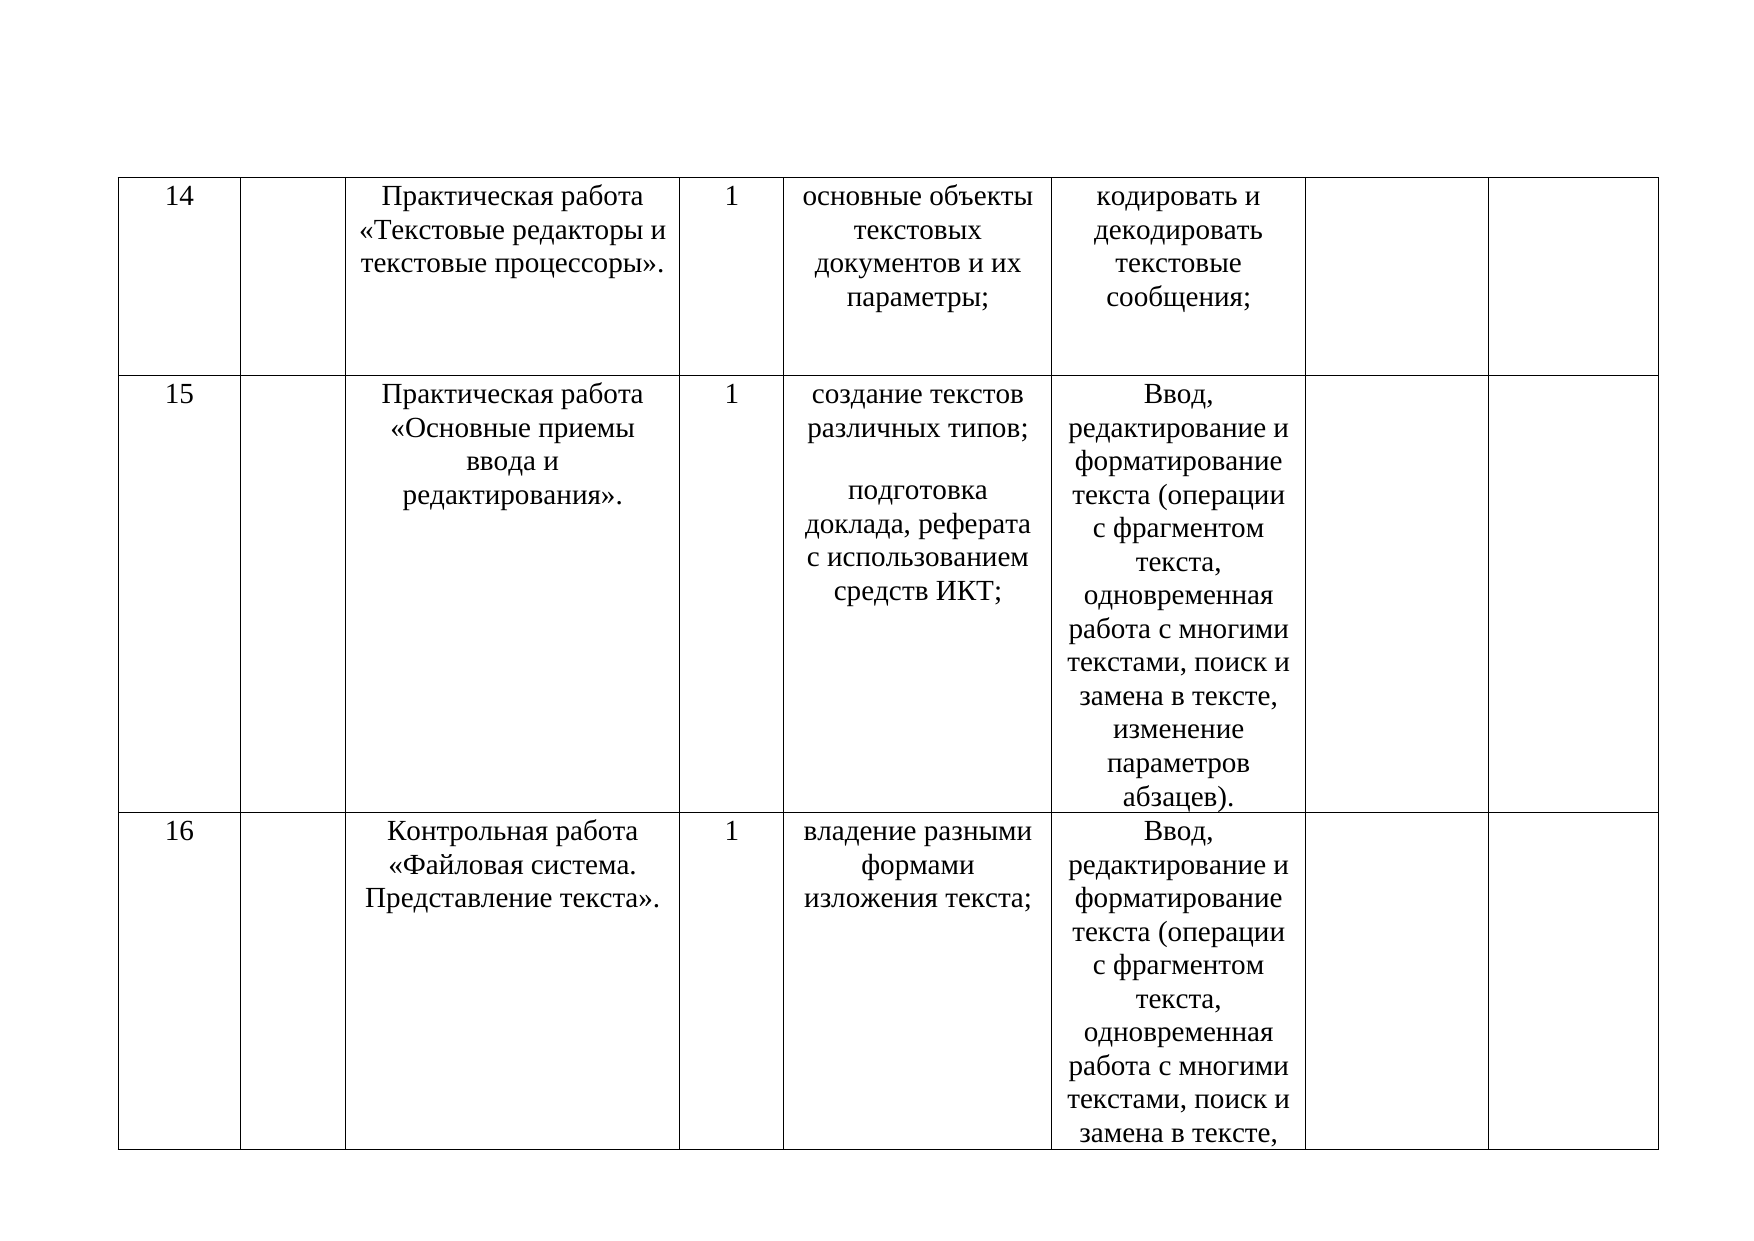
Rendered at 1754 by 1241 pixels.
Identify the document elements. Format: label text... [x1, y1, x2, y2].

table_cell Практическая работа «Текстовые редакторы и текстовые процессоры». [346, 178, 679, 375]
table_cell основные объекты текстовых документов и их параметры; [784, 178, 1051, 375]
table_cell [241, 813, 345, 1149]
table_cell [241, 178, 345, 375]
table_cell [1306, 813, 1488, 1149]
table_cell [1306, 376, 1488, 812]
table_cell [1489, 178, 1658, 375]
table_cell 16 [119, 813, 240, 1149]
table_cell [241, 376, 345, 812]
table_cell Практическая работа «Основные приемы ввода и редактирования». [346, 376, 679, 812]
table_cell 1 [680, 178, 783, 375]
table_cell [784, 813, 1051, 1149]
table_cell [1052, 813, 1305, 1149]
table_cell кодировать и декодировать текстовые сообщения; [1052, 178, 1305, 375]
table_cell [1489, 813, 1658, 1149]
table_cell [346, 813, 679, 1149]
table_cell 15 [119, 376, 240, 812]
table_cell 1 [680, 376, 783, 812]
table_cell [1306, 178, 1488, 375]
table_cell создание текстов различных типов; подготовка доклада, реферата с использованием средств ИКТ; [784, 376, 1051, 812]
table_cell 1 [680, 813, 783, 1149]
table_cell [1489, 376, 1658, 812]
table_cell 14 [119, 178, 240, 375]
